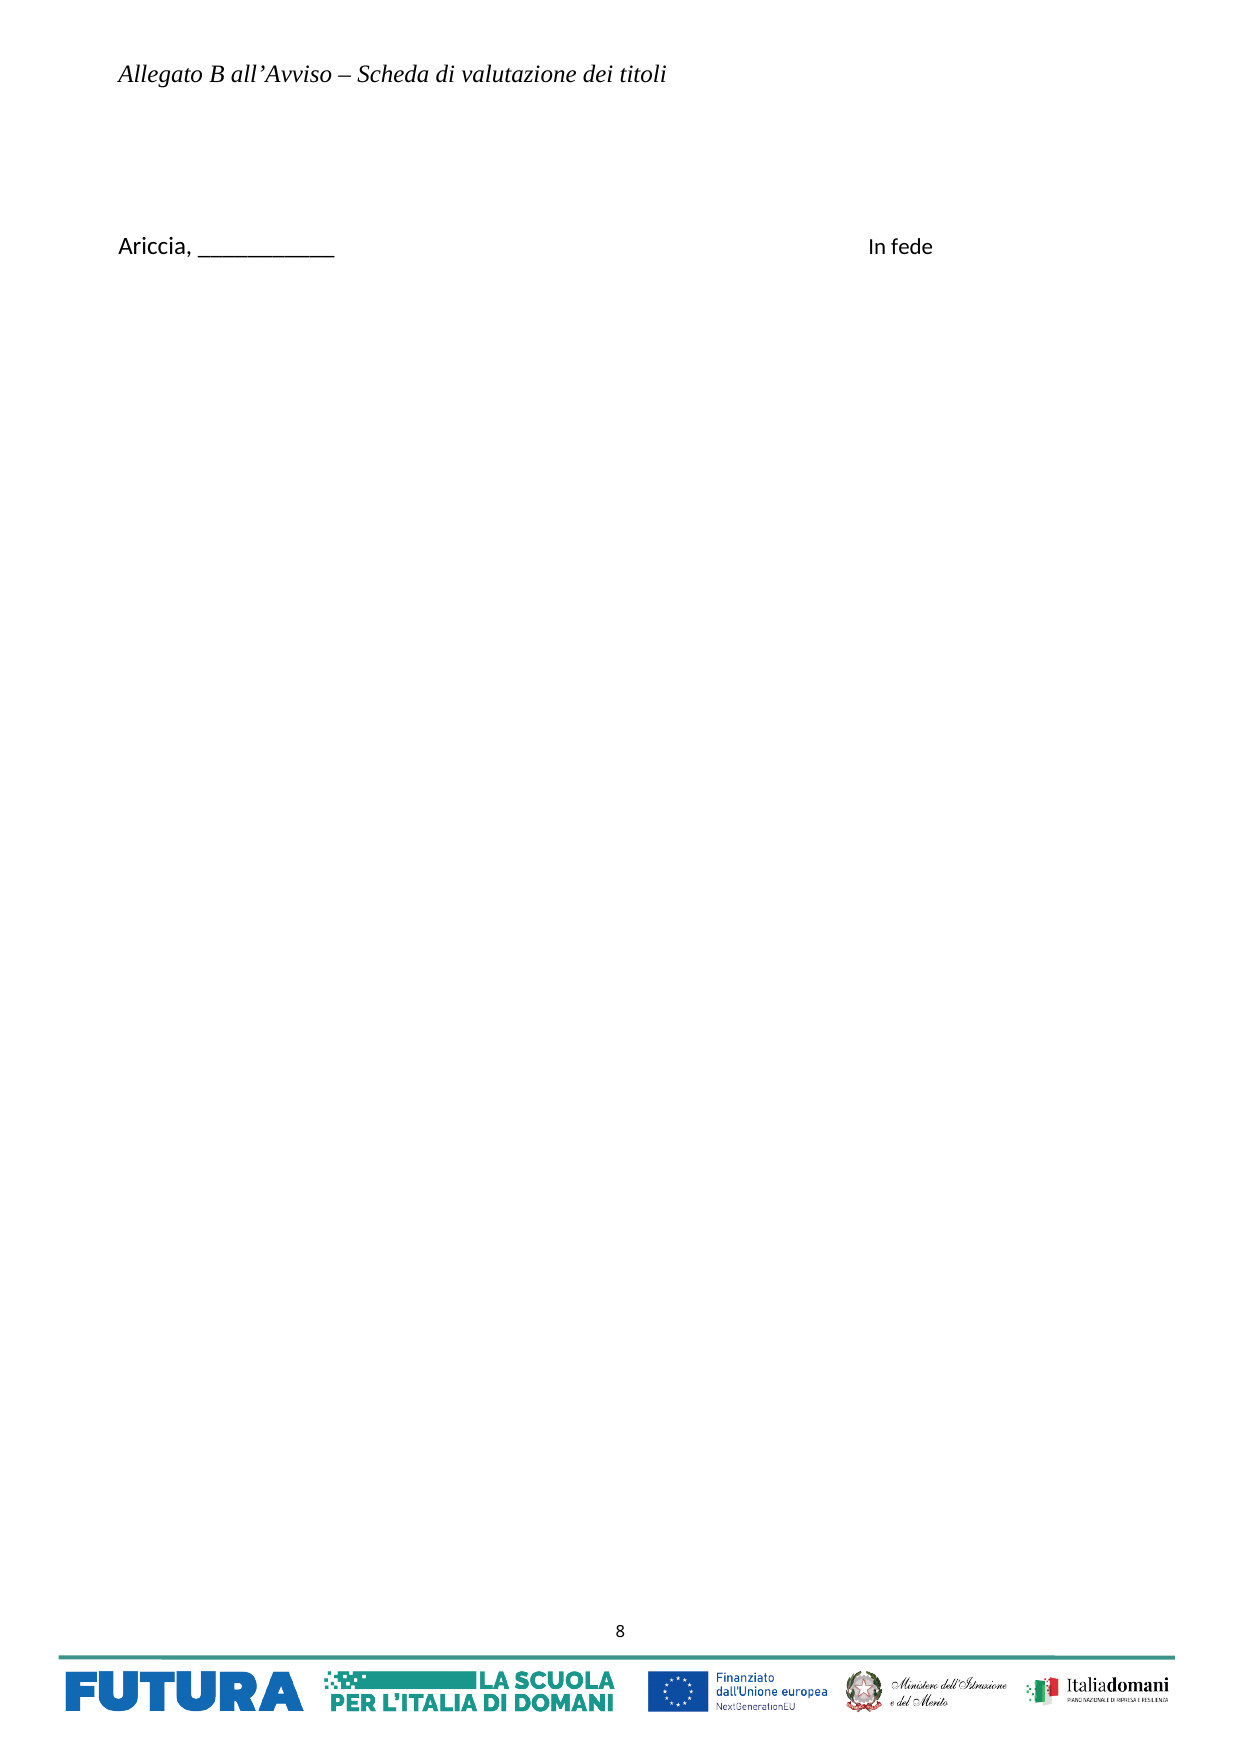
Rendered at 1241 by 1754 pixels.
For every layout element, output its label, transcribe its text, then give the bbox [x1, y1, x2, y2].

picture [63, 1668, 1171, 1715]
text Ariccia, ___________ In fede [118, 230, 1122, 260]
